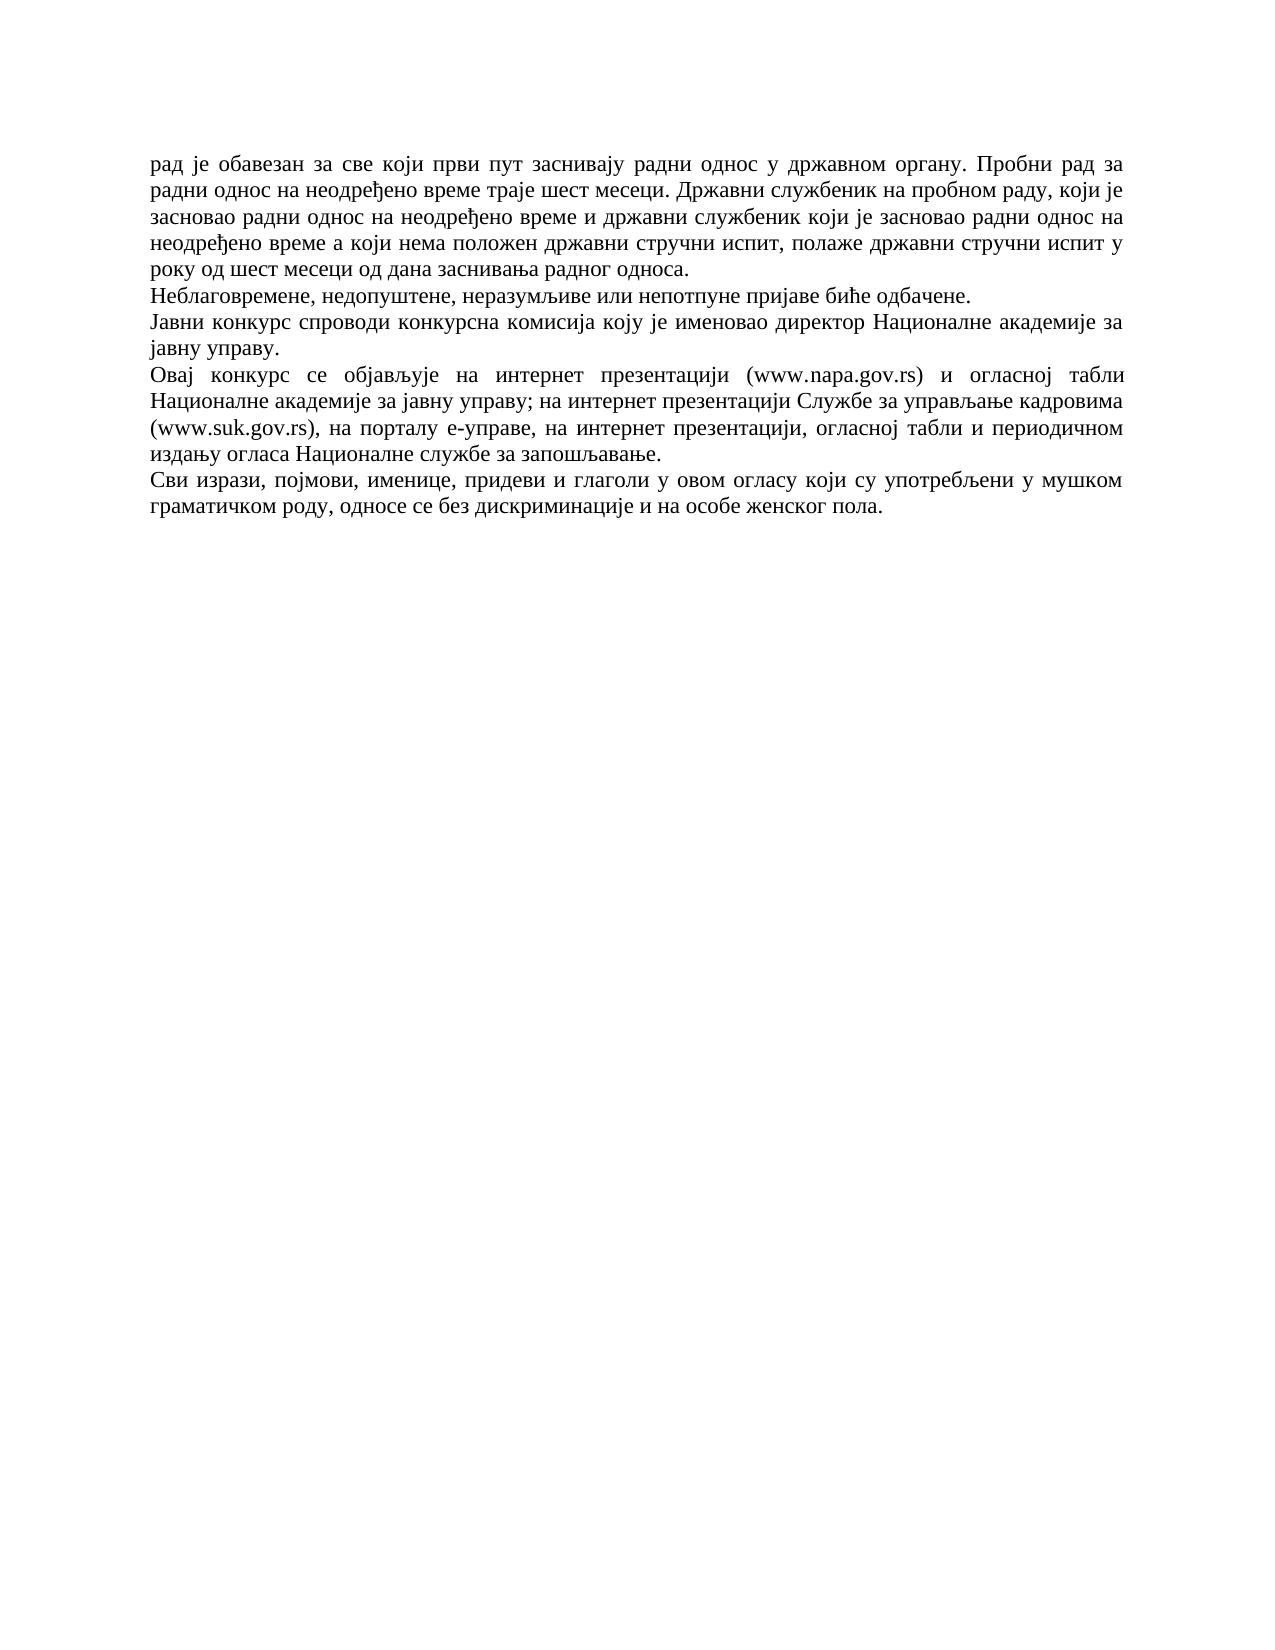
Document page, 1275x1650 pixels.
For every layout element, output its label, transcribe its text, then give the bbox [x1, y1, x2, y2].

text Неблаговремене, недопуштене, неразумљиве или непотпуне пријаве биће одбачене. [150, 282, 1125, 308]
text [150, 150, 1125, 282]
text Јавни конкурс спроводи конкурсна комисија коју је именовао директор Националне академије за јавну управу. [150, 308, 1125, 361]
text Сви изрази, појмови, именице, придеви и глаголи у овом огласу који су употребљени у мушком граматичком роду, односе се без дискриминације и на особе женског пола. [150, 466, 1125, 519]
text Овај конкурс се објављује на интернет презентацији (www.napa.gov.rs) и огласној табли Националне академије за јавну управу; на интернет презентацији Службе за управљање кадровима (www.suk.gov.rs), на порталу e-управе, на интернет презентацији, огласној табли и периодичном издању огласа Националне службе за запошљавање. [150, 361, 1125, 466]
